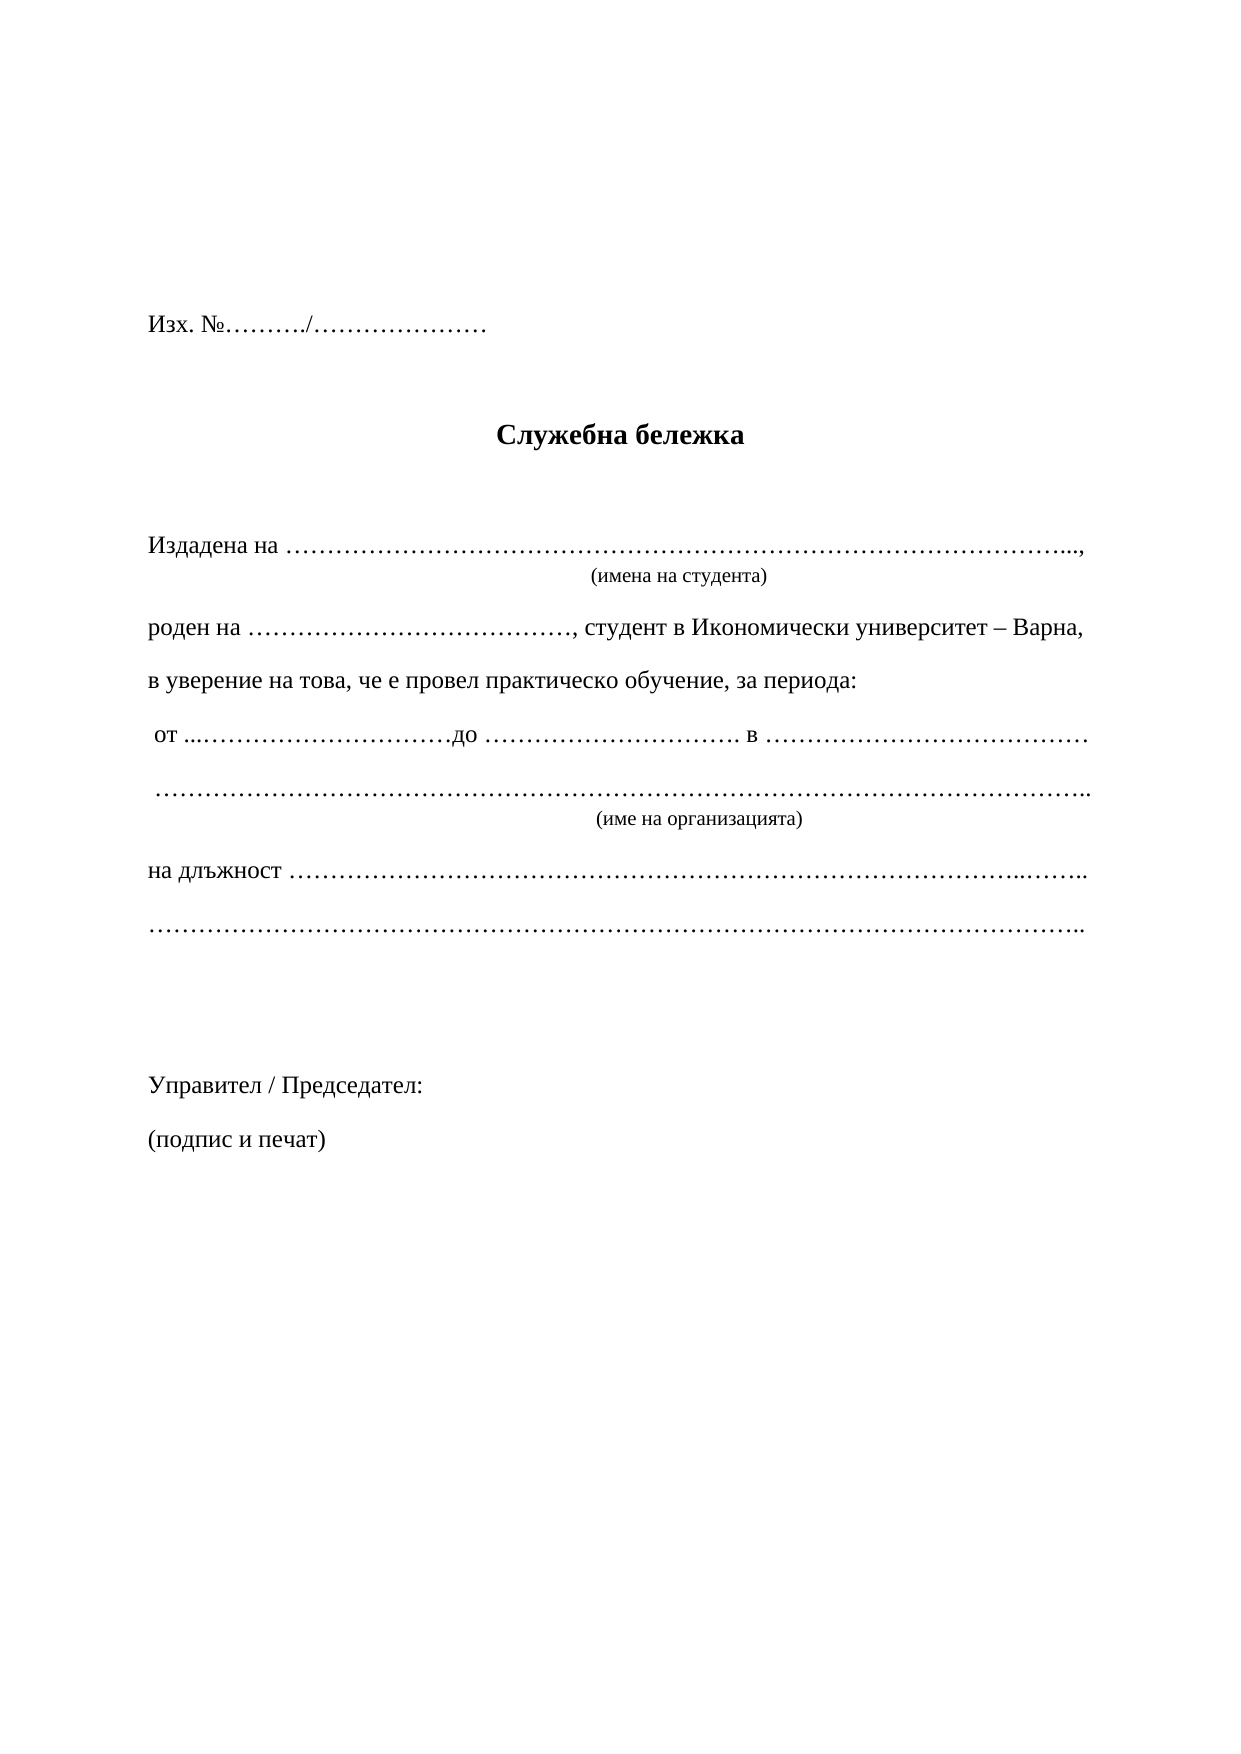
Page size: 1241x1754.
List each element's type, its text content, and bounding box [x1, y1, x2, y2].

text (име на организацията) [591, 806, 1093, 830]
text Изх. №………./………………… [148, 309, 1093, 338]
text ………………………………………………………………………………………………….. [148, 773, 1093, 802]
text роден на …………………………………, студент в Икономически университет – Варна, [148, 612, 1093, 640]
text от ...…………………………до …………………………. в ………………………………… [148, 719, 1093, 748]
text (имена на студента) [591, 563, 1093, 587]
text (подпис и печат) [148, 1124, 1093, 1153]
text в уверение на това, че е провел практическо обучение, за периода: [148, 665, 1093, 694]
text Управител / Председател: [148, 1071, 1093, 1099]
text Издадена на …………………………………………………………………………………..., [148, 530, 1093, 559]
text на длъжност ……………………………………………………………………………..…….. [148, 855, 1093, 884]
text Служебна бележка [148, 417, 1093, 450]
text ………………………………………………………………………………………………….. [148, 909, 1093, 938]
